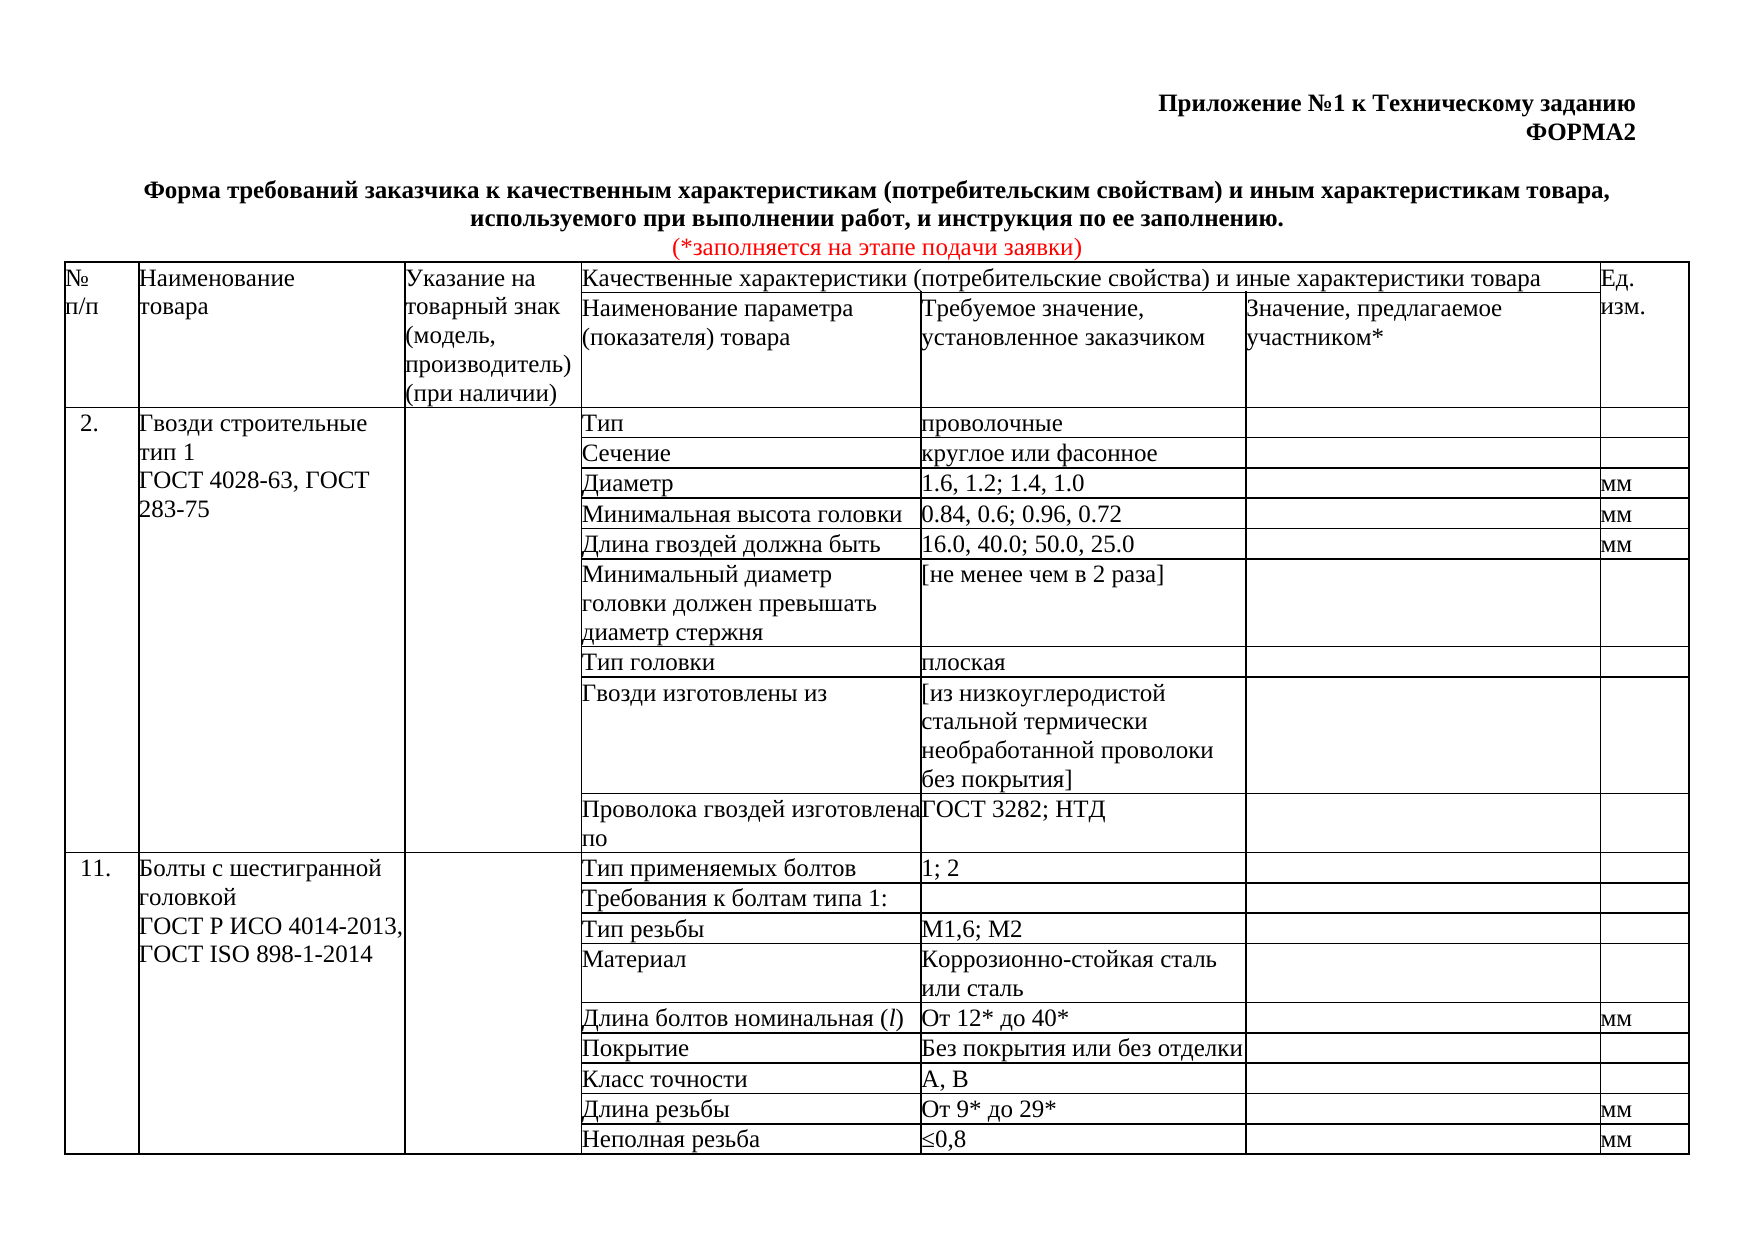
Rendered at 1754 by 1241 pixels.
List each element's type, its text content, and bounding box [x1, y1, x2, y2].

table_cell Тип применяемых болтов [582, 853, 920, 882]
table_cell Ед. изм. [1601, 263, 1688, 406]
table_cell [406, 853, 581, 1153]
table_cell [1247, 914, 1600, 943]
table_cell Значение, предлагаемое участником* [1247, 293, 1600, 406]
table_cell Болты с шестигранной головкой ГОСТ Р ИСО 4014-2013, ГОСТ ISO 898-1-2014 [140, 853, 404, 1153]
table_cell [1247, 853, 1600, 882]
table_cell Качественные характеристики (потребительские свойства) и иные характеристики товара [582, 263, 1600, 291]
table_cell [1601, 794, 1688, 852]
table_cell № п/п [66, 263, 138, 406]
table_cell [1601, 1034, 1688, 1062]
table_cell [1601, 438, 1688, 467]
table_cell [1247, 560, 1600, 646]
table_cell Требуемое значение, установленное заказчиком [922, 293, 1245, 406]
table_cell [1247, 1094, 1600, 1123]
table_cell М1,6; М2 [922, 914, 1245, 943]
table_cell [1247, 884, 1600, 912]
table_cell Тип резьбы [582, 914, 920, 943]
table_cell [66, 408, 138, 852]
table_cell мм [1601, 1094, 1688, 1123]
table_cell круглое или фасонное [922, 438, 1245, 467]
table_cell Гвозди строительные тип 1 ГОСТ 4028-63, ГОСТ 283-75 [140, 408, 404, 852]
table_cell [1247, 499, 1600, 528]
table_cell [1247, 647, 1600, 676]
text ФОРМА2 [118, 117, 1636, 146]
table_cell 1; 2 [922, 853, 1245, 882]
table_cell [1247, 1034, 1600, 1062]
table_cell мм [1601, 1125, 1688, 1153]
table_cell Тип головки [582, 647, 920, 676]
table_cell Материал [582, 944, 920, 1002]
table_cell [406, 408, 581, 852]
table_cell От 9* до 29* [922, 1094, 1245, 1123]
table_cell [1601, 914, 1688, 943]
table_cell [1601, 647, 1688, 676]
table_cell Сечение [582, 438, 920, 467]
table_cell [922, 884, 1245, 912]
table_cell Гвозди изготовлены из [582, 678, 920, 793]
table_cell [1601, 944, 1688, 1002]
table_cell [1601, 560, 1688, 646]
table_cell [1601, 884, 1688, 912]
table_cell мм [1601, 1003, 1688, 1032]
table_cell Указание на товарный знак (модель, производитель) (при наличии) [406, 263, 581, 406]
table_cell Без покрытия или без отделки [922, 1034, 1245, 1062]
table_cell 0.84, 0.6; 0.96, 0.72 [922, 499, 1245, 528]
table_cell Тип [582, 408, 920, 437]
table_cell мм [1601, 529, 1688, 558]
table_cell Наименование товара [140, 263, 404, 406]
table_cell Длина резьбы [582, 1094, 920, 1123]
table_cell [1247, 408, 1600, 437]
table_cell [из низкоуглеродистой стальной термически необработанной проволоки без покрытия] [922, 678, 1245, 793]
table_cell [1247, 1125, 1600, 1153]
table_cell Покрытие [582, 1034, 920, 1062]
table_cell [1247, 794, 1600, 852]
table_cell [1247, 529, 1600, 558]
table_cell ≤0,8 [922, 1125, 1245, 1153]
table_cell [1601, 678, 1688, 793]
table_cell Коррозионно-стойкая сталь или сталь [922, 944, 1245, 1002]
table_cell [1601, 1064, 1688, 1093]
table_cell [1247, 1003, 1600, 1032]
table_cell Наименование параметра (показателя) товара [582, 293, 920, 406]
table_cell [1247, 944, 1600, 1002]
table_cell мм [1601, 499, 1688, 528]
table_cell Длина гвоздей должна быть [582, 529, 920, 558]
table_cell [1247, 469, 1600, 497]
table_cell плоская [922, 647, 1245, 676]
text Приложение №1 к Техническому заданию [118, 88, 1636, 117]
table_cell От 12* до 40* [922, 1003, 1245, 1032]
table_cell Диаметр [582, 469, 920, 497]
table_cell Проволока гвоздей изготовлена по [582, 794, 920, 852]
table_cell [1601, 853, 1688, 882]
table_cell 16.0, 40.0; 50.0, 25.0 [922, 529, 1245, 558]
table_cell Минимальный диаметр головки должен превышать диаметр стержня [582, 560, 920, 646]
table_cell проволочные [922, 408, 1245, 437]
table_cell [не менее чем в 2 раза] [922, 560, 1245, 646]
table_cell Класс точности [582, 1064, 920, 1093]
table_cell Неполная резьба [582, 1125, 920, 1153]
table_cell [1247, 1064, 1600, 1093]
table_cell [66, 853, 138, 1153]
table_cell Требования к болтам типа 1: [582, 884, 920, 912]
table_cell ГОСТ 3282; НТД [922, 794, 1245, 852]
table_header Форма требований заказчика к качественным характеристикам (потребительским свойствам) и иным характеристикам товара, используемого при выполнении работ, и инструкция по ее заполнению. (*заполняется на этапе подачи заявки) [65, 175, 1689, 261]
table_cell [1601, 408, 1688, 437]
table_cell [1247, 438, 1600, 467]
table_cell Длина болтов номинальная (l) [582, 1003, 920, 1032]
table_cell А, В [922, 1064, 1245, 1093]
table_cell 1.6, 1.2; 1.4, 1.0 [922, 469, 1245, 497]
table_cell Минимальная высота головки [582, 499, 920, 528]
table_cell мм [1601, 469, 1688, 497]
table_cell [1247, 678, 1600, 793]
